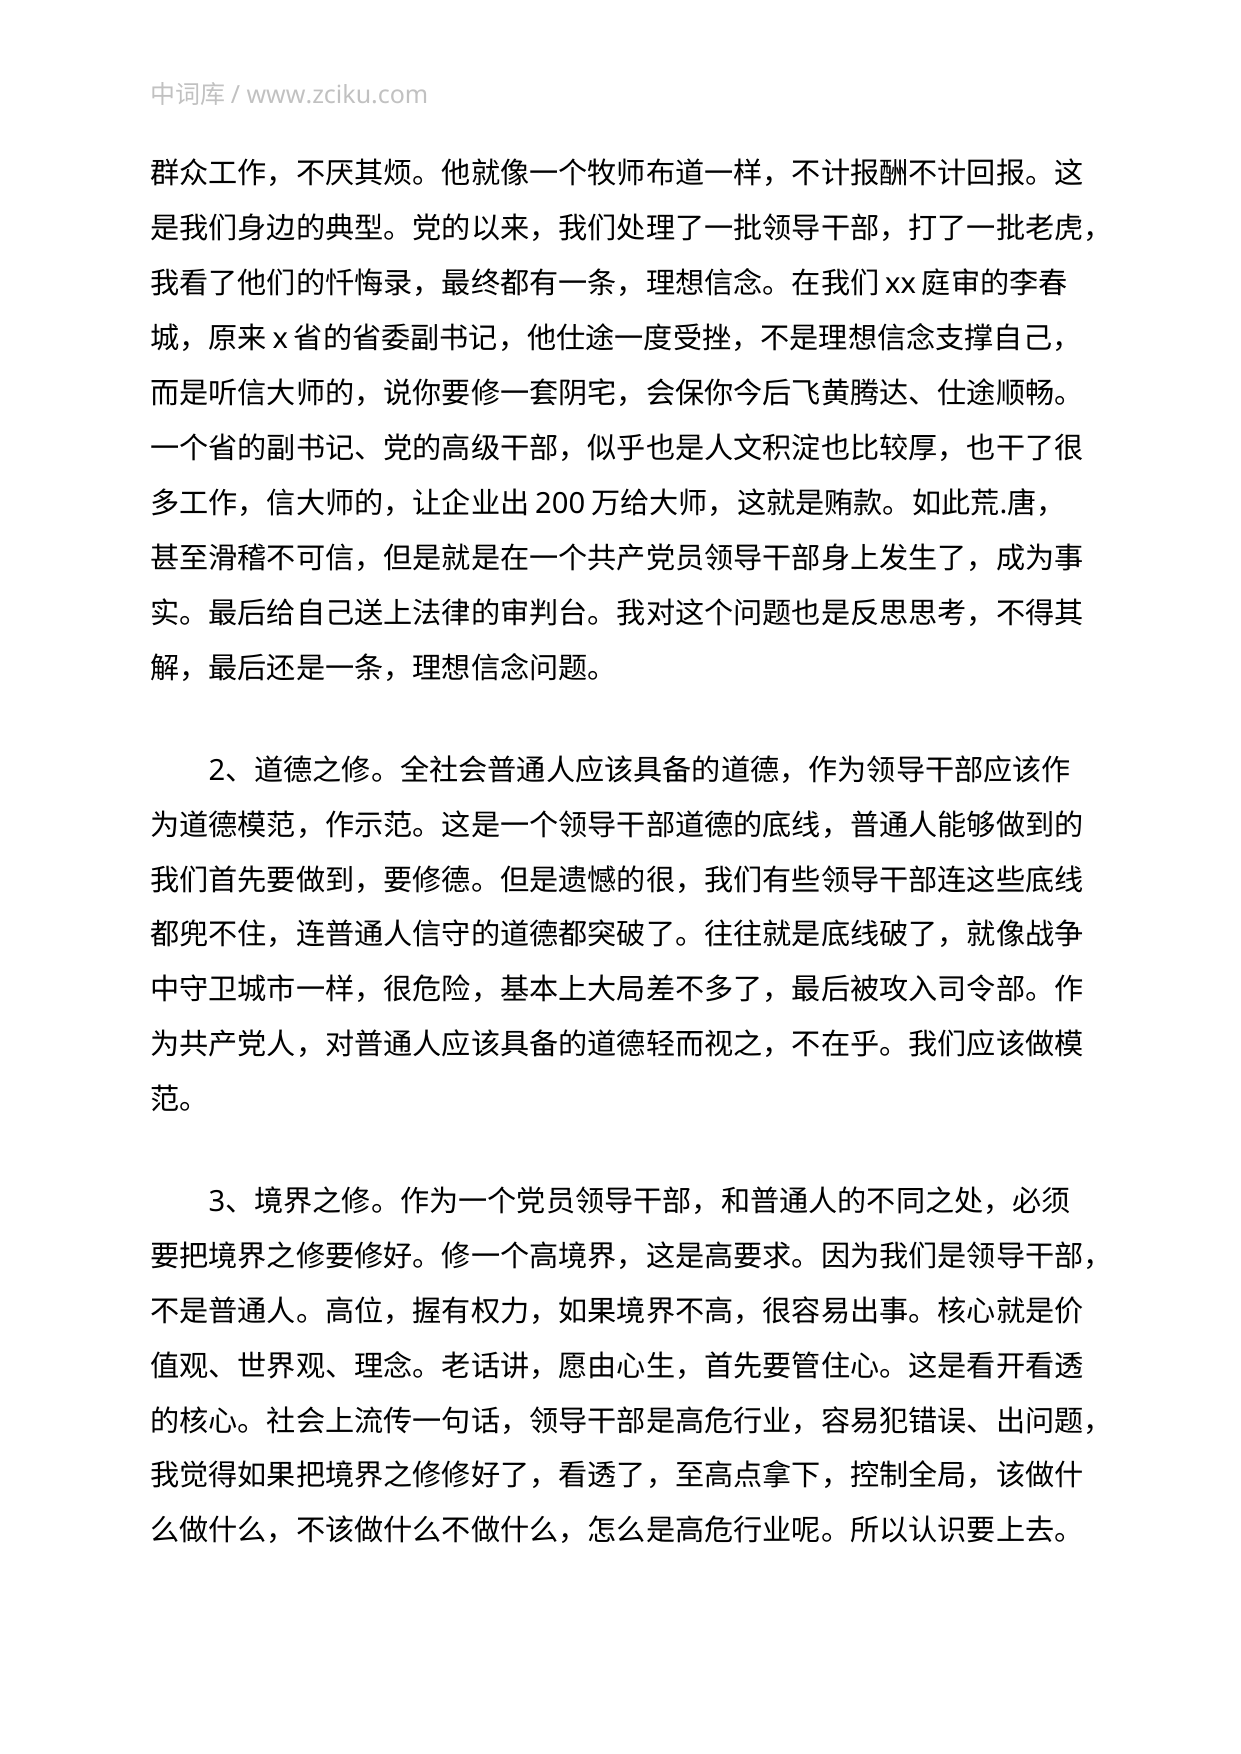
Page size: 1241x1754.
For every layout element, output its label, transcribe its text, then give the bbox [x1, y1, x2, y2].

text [150, 150, 1090, 687]
text 2、道德之修。全社会普通人应该具备的道德，作为领导干部应该作为道德模范，作示范。这是一个领导干部道德的底线，普通人能够做到的我们首先要做到，要修德。但是遗憾的很，我们有些领导干部连这些底线都兜不住，连普通人信守的道德都突破了。往往就是底线破了，就像战争中守卫城市一样，很危险，基本上大局差不多了，最后被攻入司令部。作为共产党人，对普通人应该具备的道德轻而视之，不在乎。我们应该做模范。 [150, 746, 1090, 1118]
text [150, 1177, 1090, 1549]
